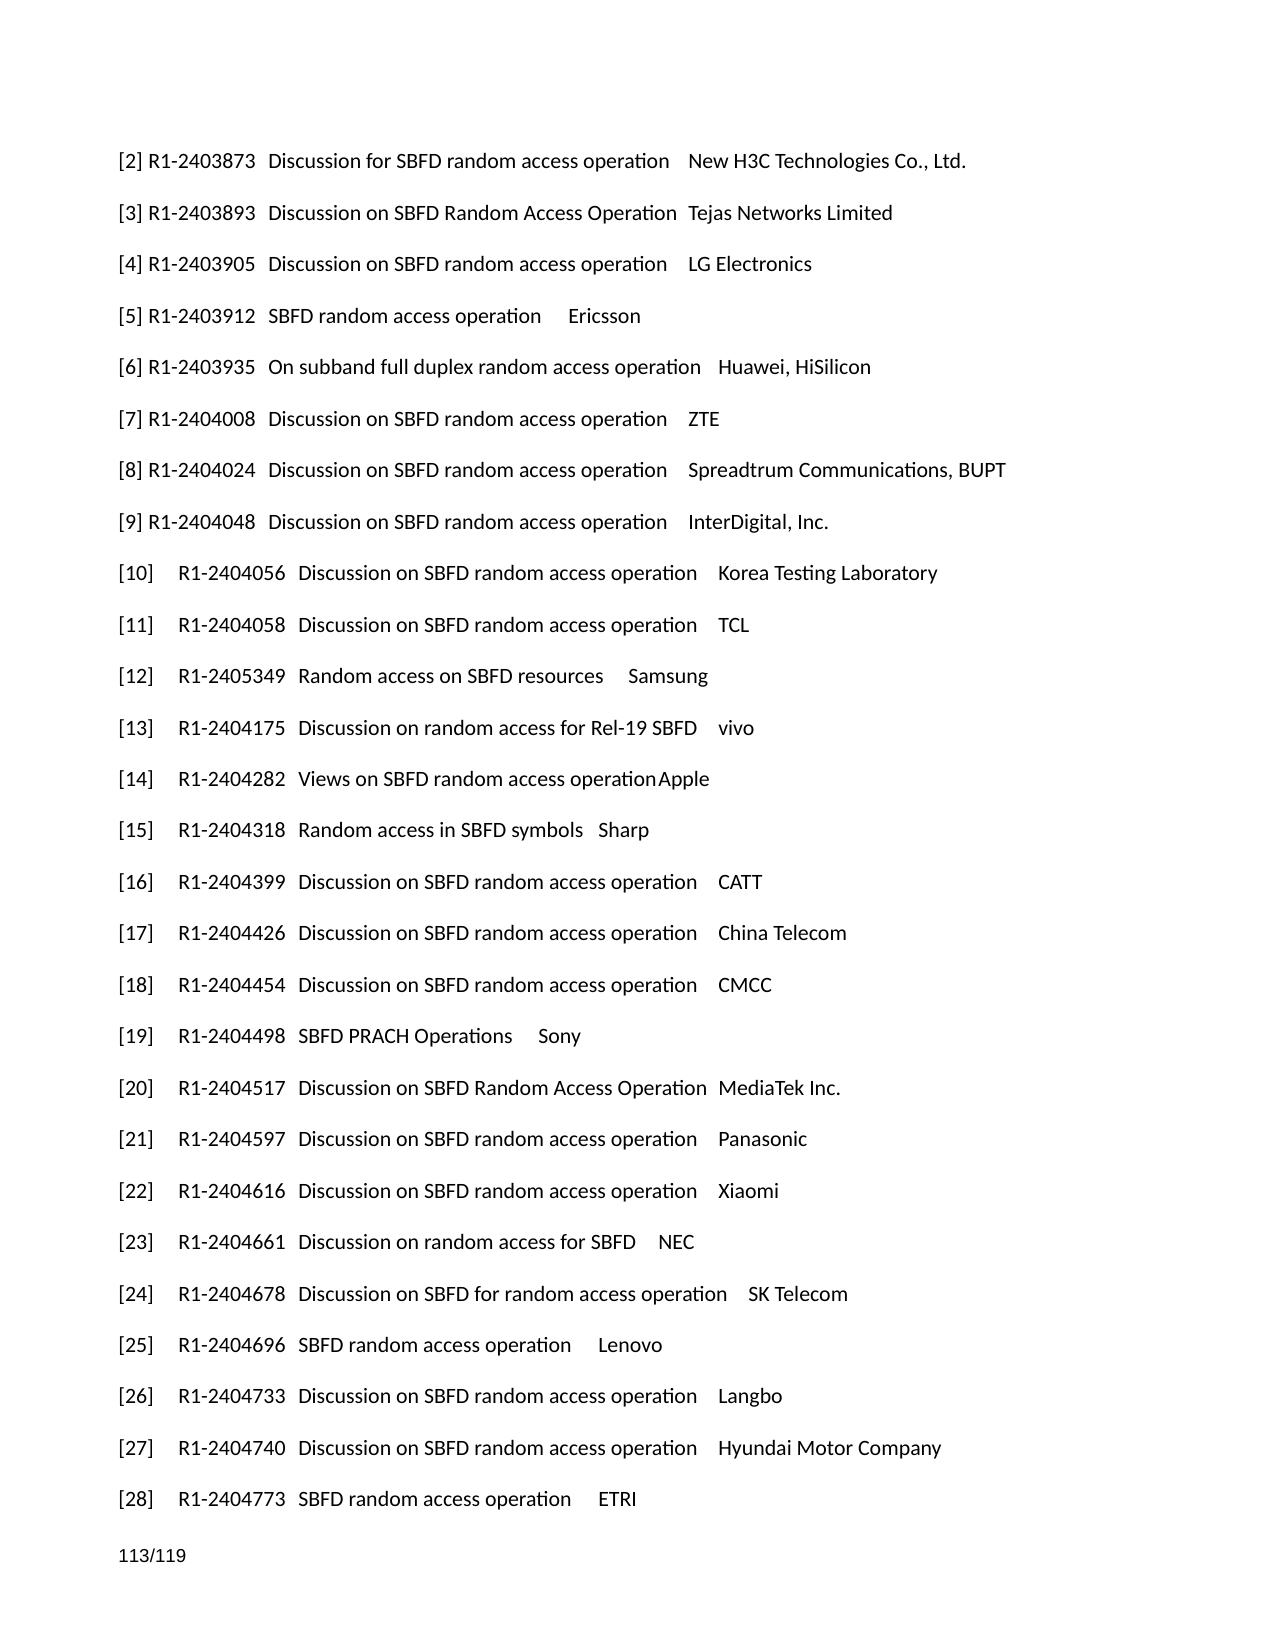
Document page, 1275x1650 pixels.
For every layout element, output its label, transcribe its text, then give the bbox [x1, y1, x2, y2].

list R1-2404661 Discussion on random access for SBFD NEC [118, 1228, 1157, 1255]
list R1-2404597 Discussion on SBFD random access operation Panasonic [118, 1125, 1157, 1152]
list R1-2403905 Discussion on SBFD random access operation LG Electronics [118, 251, 1157, 277]
list R1-2404517 Discussion on SBFD Random Access Operation MediaTek Inc. [118, 1074, 1157, 1101]
list R1-2404426 Discussion on SBFD random access operation China Telecom [118, 919, 1157, 946]
list R1-2404008 Discussion on SBFD random access operation ZTE [118, 405, 1157, 432]
list R1-2403873 Discussion for SBFD random access operation New H3C Technologies Co., Ltd. [118, 148, 1157, 174]
list R1-2405349 Random access on SBFD resources Samsung [118, 662, 1157, 689]
list R1-2403935 On subband full duplex random access operation Huawei, HiSilicon [118, 353, 1157, 380]
list R1-2404733 Discussion on SBFD random access operation Langbo [118, 1383, 1157, 1409]
list R1-2403893 Discussion on SBFD Random Access Operation Tejas Networks Limited [118, 199, 1157, 226]
list R1-2404498 SBFD PRACH Operations Sony [118, 1022, 1157, 1049]
list R1-2404678 Discussion on SBFD for random access operation SK Telecom [118, 1280, 1157, 1306]
list R1-2404056 Discussion on SBFD random access operation Korea Testing Laboratory [118, 559, 1157, 586]
list R1-2404282 Views on SBFD random access operation Apple [118, 765, 1157, 792]
list R1-2404740 Discussion on SBFD random access operation Hyundai Motor Company [118, 1434, 1157, 1461]
list R1-2404058 Discussion on SBFD random access operation TCL [118, 611, 1157, 637]
list R1-2404175 Discussion on random access for Rel-19 SBFD vivo [118, 714, 1157, 740]
list R1-2404024 Discussion on SBFD random access operation Spreadtrum Communications, BUPT [118, 456, 1157, 483]
list R1-2404454 Discussion on SBFD random access operation CMCC [118, 971, 1157, 998]
list R1-2404616 Discussion on SBFD random access operation Xiaomi [118, 1177, 1157, 1203]
list R1-2404773 SBFD random access operation ETRI [118, 1486, 1157, 1512]
list R1-2404318 Random access in SBFD symbols Sharp [118, 817, 1157, 843]
list R1-2404696 SBFD random access operation Lenovo [118, 1331, 1157, 1358]
list R1-2403912 SBFD random access operation Ericsson [118, 302, 1157, 329]
list R1-2404048 Discussion on SBFD random access operation InterDigital, Inc. [118, 508, 1157, 534]
list R1-2404399 Discussion on SBFD random access operation CATT [118, 868, 1157, 895]
